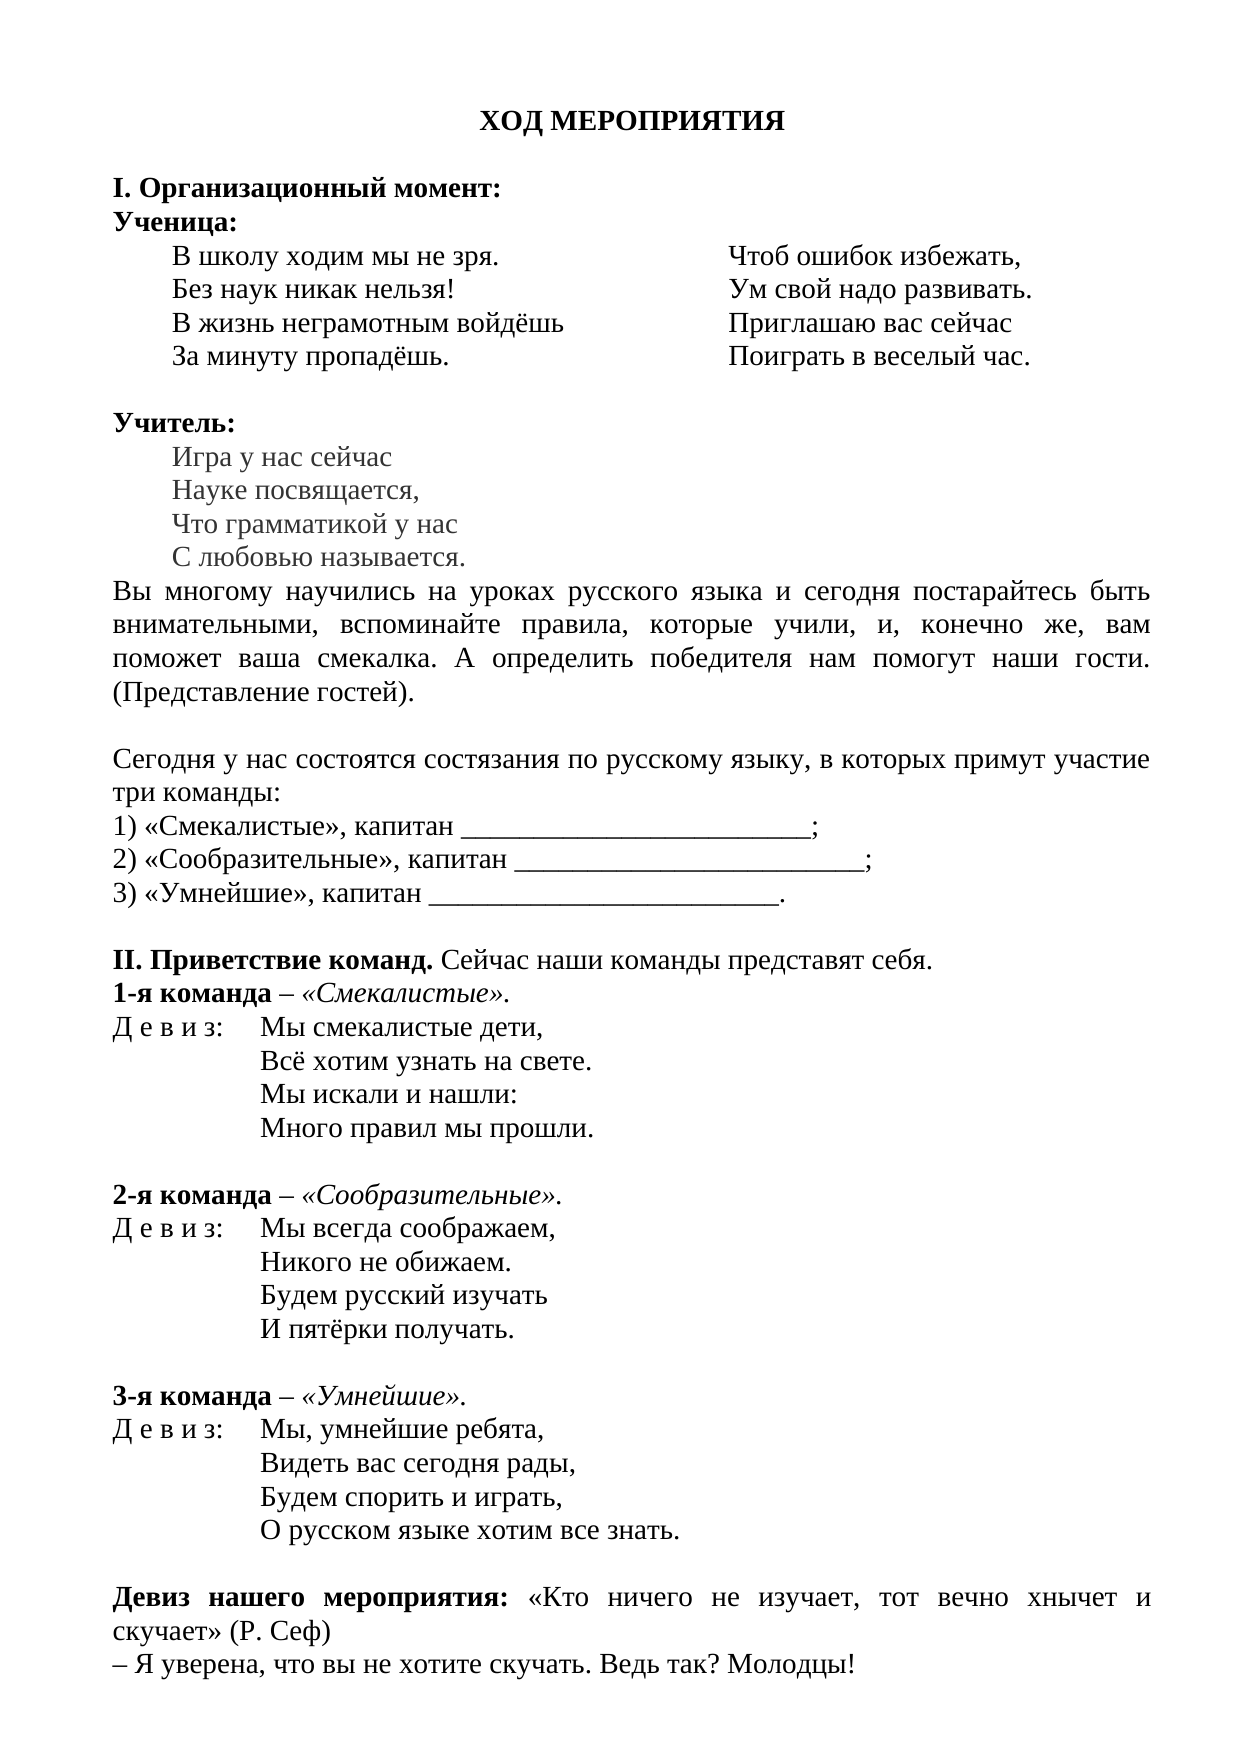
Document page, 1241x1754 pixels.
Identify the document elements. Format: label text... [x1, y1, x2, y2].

text 2) «Сообразительные», капитан ________________________; [112, 841, 1152, 875]
text Поиграть в веселый час. [728, 338, 1152, 372]
text Будем русский изучать [112, 1277, 1152, 1311]
text 3-я команда – «Умнейшие». [112, 1378, 1152, 1412]
text Девиз нашего мероприятия: «Кто ничего не изучает, тот вечно хнычет и скучает» (Р. Сеф) [112, 1579, 1152, 1646]
text За минуту пропадёшь. [172, 338, 595, 372]
text Никого не обижаем. [112, 1244, 1152, 1277]
text Приглашаю вас сейчас [728, 305, 1152, 338]
text Мы искали и нашли: [112, 1076, 1152, 1110]
text 2-я команда – «Сообразительные». [112, 1177, 1152, 1210]
text 3) «Умнейшие», капитан ________________________. [112, 875, 1152, 908]
text 1) «Смекалистые», капитан ________________________; [112, 808, 1152, 841]
text О русском языке хотим все знать. [186, 1512, 1152, 1546]
text И пятёрки получать. [112, 1311, 1152, 1344]
text В жизнь неграмотным войдёшь [172, 305, 595, 338]
text – Я уверена, что вы не хотите скучать. Ведь так? Молодцы! [112, 1646, 1152, 1680]
text 1-я команда – «Смекалистые». [112, 976, 1152, 1009]
text Сегодня у нас состоятся состязания по русскому языку, в которых примут участие три команды: [112, 741, 1152, 808]
text Игра у нас сейчас Науке посвящается, Что грамматикой у нас С любовью называется. [172, 439, 1152, 573]
text Будем спорить и играть, [186, 1479, 1152, 1512]
text Всё хотим узнать на свете. [112, 1043, 1152, 1076]
text II. Приветствие команд. Сейчас наши команды представят себя. [112, 942, 1152, 976]
text Без наук никак нельзя! [172, 271, 595, 305]
text Ученица: [112, 204, 1152, 238]
text Чтоб ошибок избежать, [728, 238, 1152, 271]
text Ум свой надо развивать. [728, 271, 1152, 305]
text Учитель: [112, 405, 1152, 439]
text Д е в и з: Мы смекалистые дети, [112, 1009, 1152, 1043]
text Вы многому научились на уроках русского языка и сегодня постарайтесь быть внимательными, вспоминайте правила, которые учили, и, конечно же, вам поможет ваша смекалка. А определить победителя нам помогут наши гости. (Представление гостей). [112, 573, 1152, 707]
text Много правил мы прошли. [112, 1110, 1152, 1143]
text В школу ходим мы не зря. [172, 238, 595, 271]
text ХОД МЕРОПРИЯТИЯ [112, 103, 1152, 137]
text Д е в и з: Мы всегда соображаем, [112, 1210, 1152, 1244]
text Д е в и з: Мы, умнейшие ребята, [112, 1412, 1152, 1445]
text I. Организационный момент: [112, 171, 1152, 204]
text Видеть вас сегодня рады, [186, 1445, 1152, 1479]
